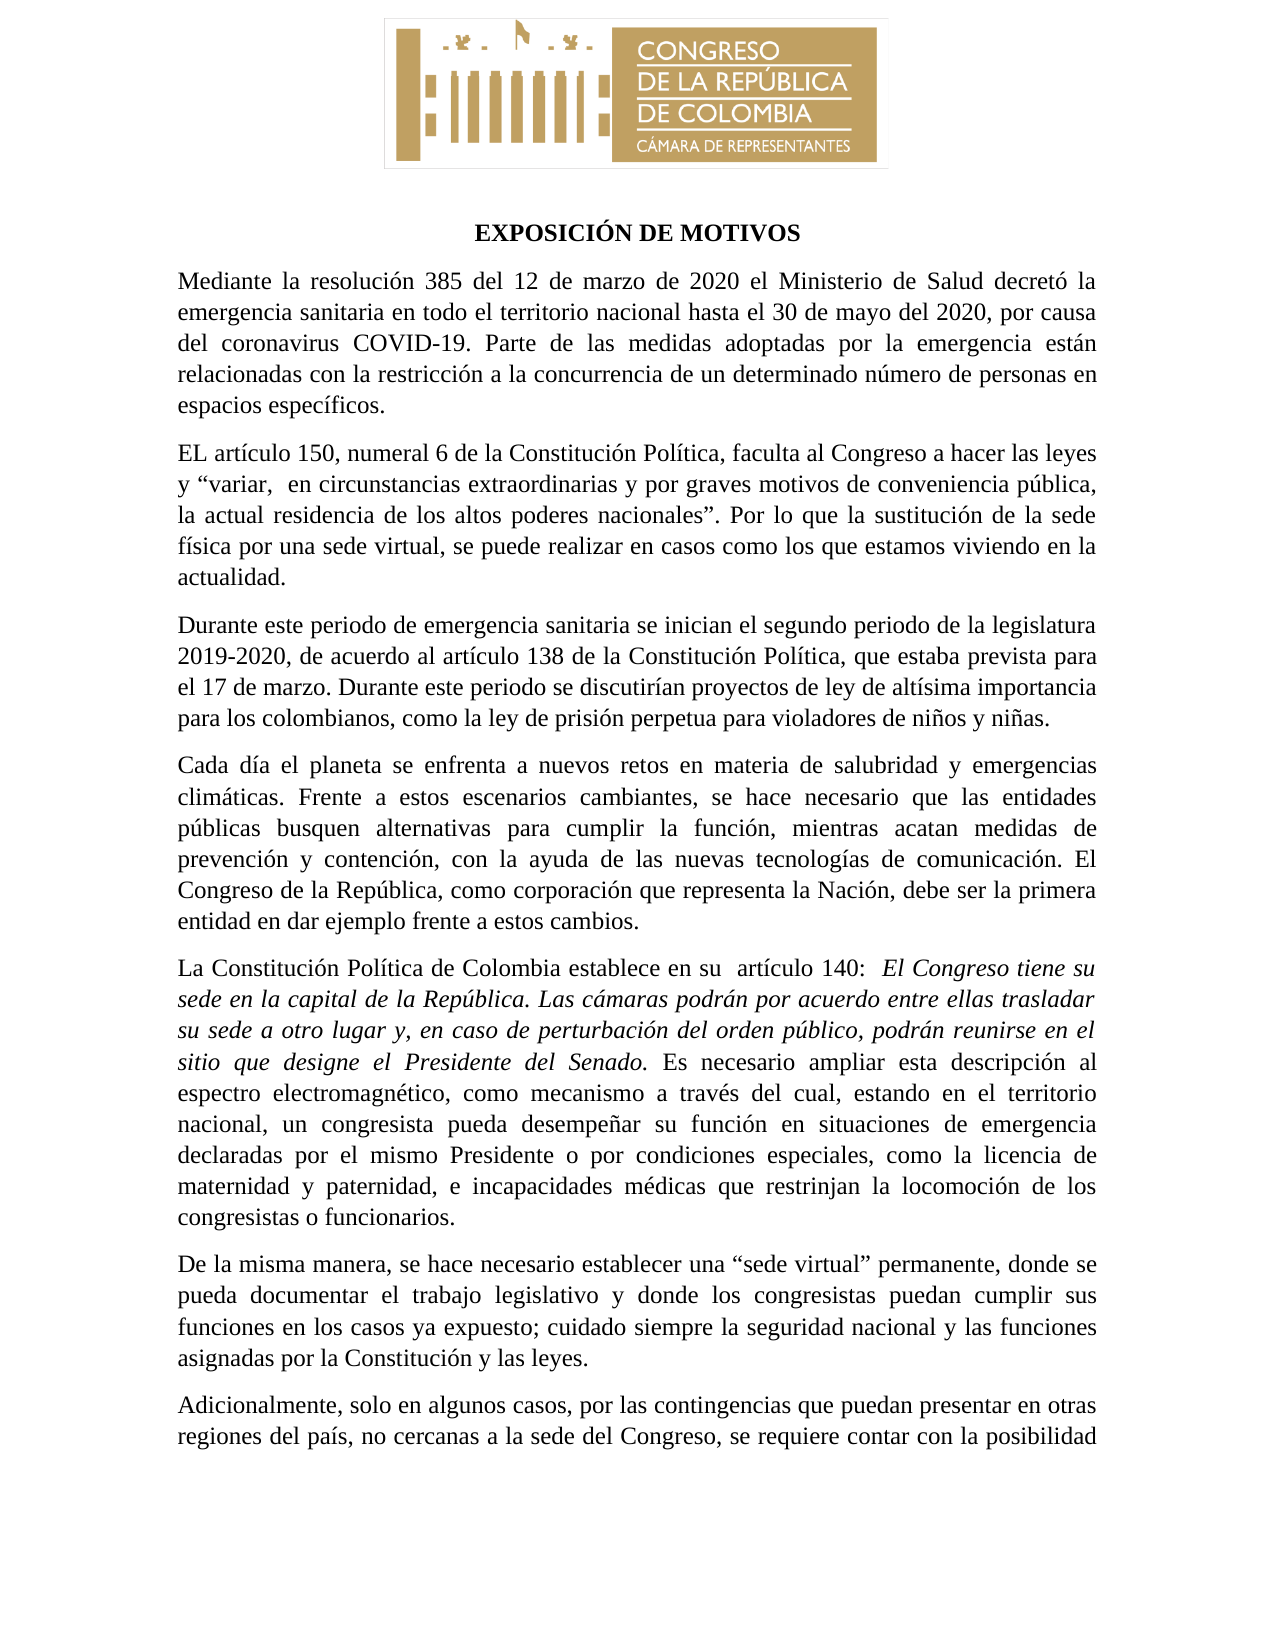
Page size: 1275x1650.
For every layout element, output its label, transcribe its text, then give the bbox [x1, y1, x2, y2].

text De la misma manera, se hace necesario establecer una “sede virtual” permanente, donde se pueda documentar el trabajo legislativo y donde los congresistas puedan cumplir sus funciones en los casos ya expuesto; cuidado siempre la seguridad nacional y las funciones asignadas por la Constitución y las leyes. [177, 1249, 1098, 1371]
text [177, 1390, 1098, 1450]
text EXPOSICIÓN DE MOTIVOS [177, 218, 1098, 247]
text EL artículo 150, numeral 6 de la Constitución Política, faculta al Congreso a hacer las leyes y “variar, en circunstancias extraordinarias y por graves motivos de conveniencia pública, la actual residencia de los altos poderes nacionales”. Por lo que la sustitución de la sede física por una sede virtual, se puede realizar en casos como los que estamos viviendo en la actualidad. [177, 438, 1098, 591]
text La Constitución Política de Colombia establece en su artículo 140: El Congreso tiene su sede en la capital de la República. Las cámaras podrán por acuerdo entre ellas trasladar su sede a otro lugar y, en caso de perturbación del orden público, podrán reunirse en el sitio que designe el Presidente del Senado. Es necesario ampliar esta descripción al espectro electromagnético, como mecanismo a través del cual, estando en el territorio nacional, un congresista pueda desempeñar su función en situaciones de emergencia declaradas por el mismo Presidente o por condiciones especiales, como la licencia de maternidad y paternidad, e incapacidades médicas que restrinjan la locomoción de los congresistas o funcionarios. [177, 953, 1098, 1231]
text Cada día el planeta se enfrenta a nuevos retos en materia de salubridad y emergencias climáticas. Frente a estos escenarios cambiantes, se hace necesario que las entidades públicas busquen alternativas para cumplir la función, mientras acatan medidas de prevención y contención, con la ayuda de las nuevas tecnologías de comunicación. El Congreso de la República, como corporación que representa la Nación, debe ser la primera entidad en dar ejemplo frente a estos cambios. [177, 751, 1098, 934]
picture [384, 18, 889, 169]
text Mediante la resolución 385 del 12 de marzo de 2020 el Ministerio de Salud decretó la emergencia sanitaria en todo el territorio nacional hasta el 30 de mayo del 2020, por causa del coronavirus COVID-19. Parte de las medidas adoptadas por la emergencia están relacionadas con la restricción a la concurrencia de un determinado número de personas en espacios específicos. [177, 266, 1098, 419]
text Durante este periodo de emergencia sanitaria se inician el segundo periodo de la legislatura 2019-2020, de acuerdo al artículo 138 de la Constitución Política, que estaba prevista para el 17 de marzo. Durante este periodo se discutirían proyectos de ley de altísima importancia para los colombianos, como la ley de prisión perpetua para violadores de niños y niñas. [177, 610, 1098, 732]
